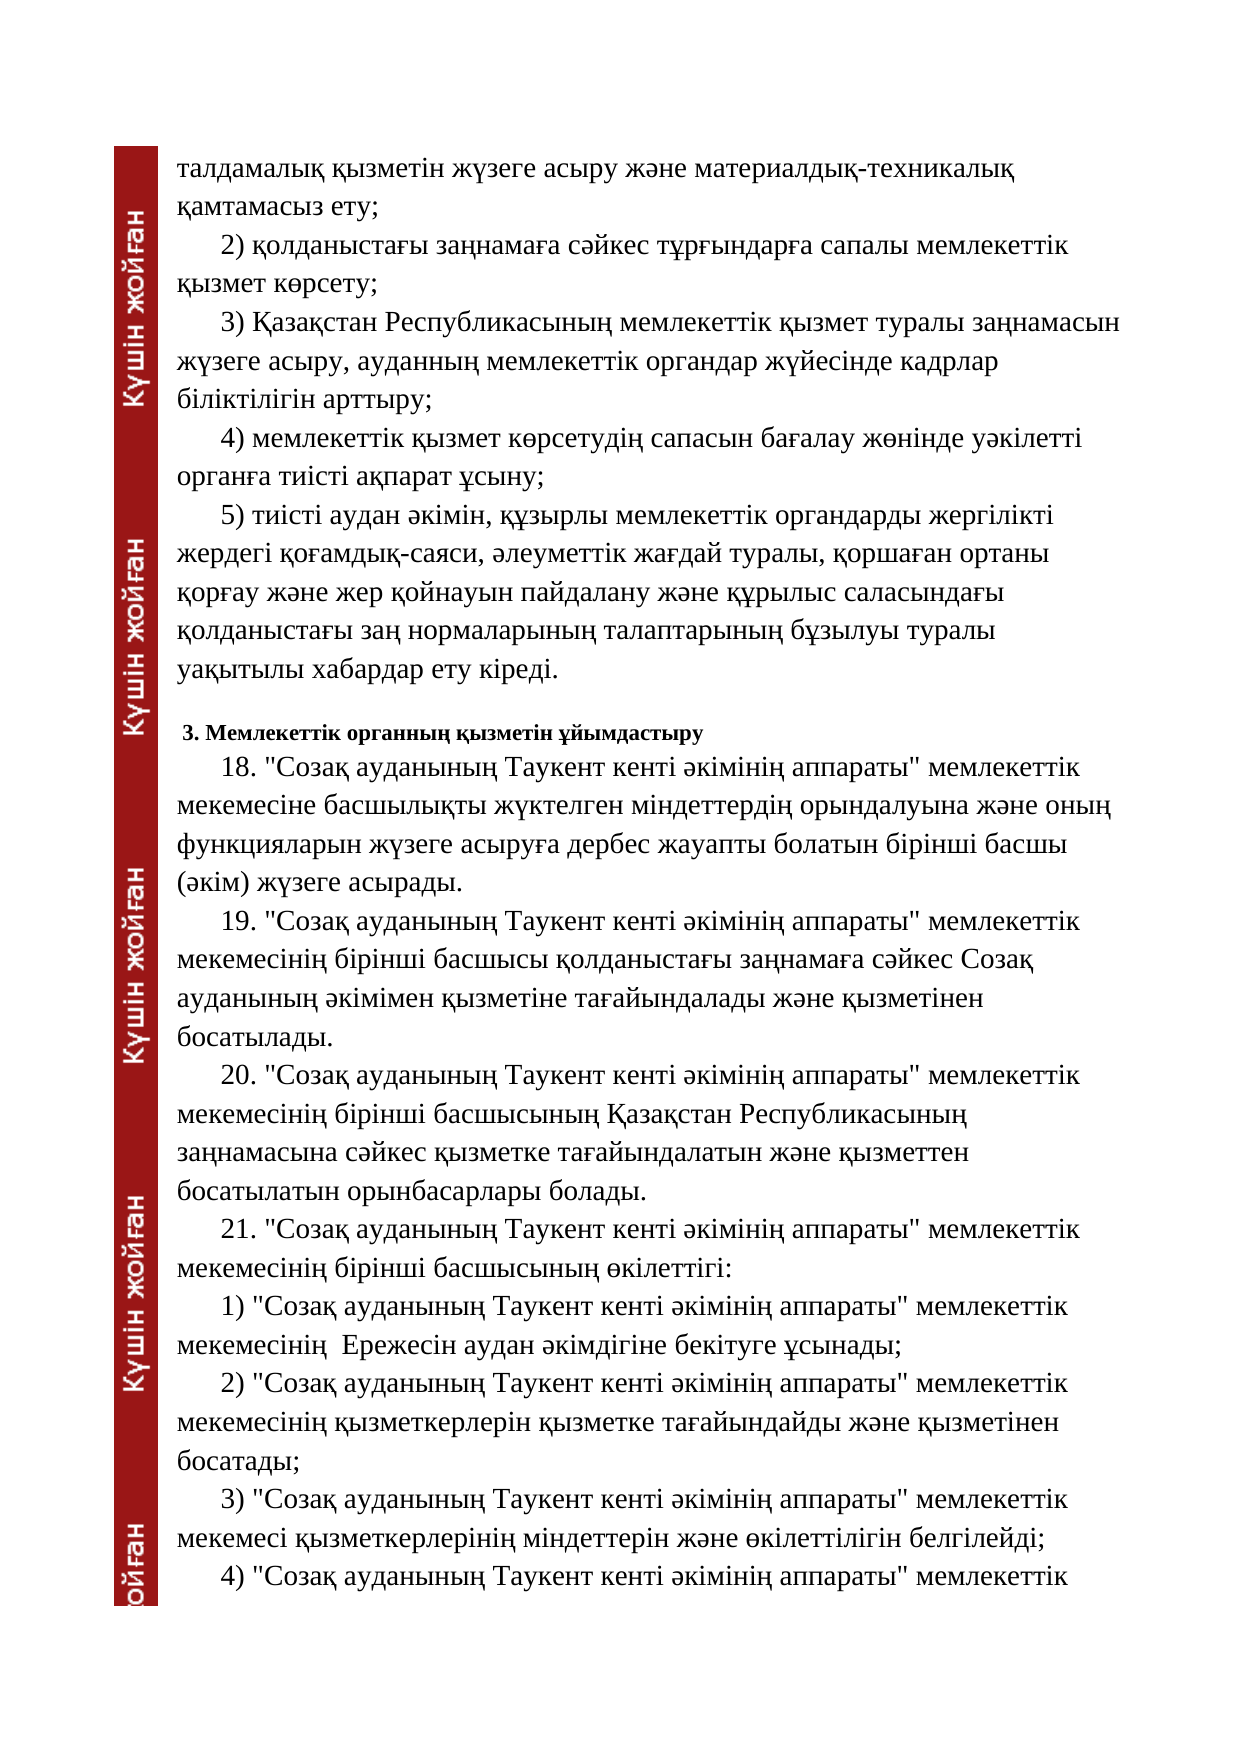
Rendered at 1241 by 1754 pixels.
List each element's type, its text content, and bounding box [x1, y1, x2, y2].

picture [114, 1592, 158, 1606]
text 3. Мемлекеттік органның қызметін ұйымдастыру [112, 719, 1128, 745]
picture [114, 745, 158, 749]
picture [114, 146, 158, 150]
picture [114, 715, 158, 719]
